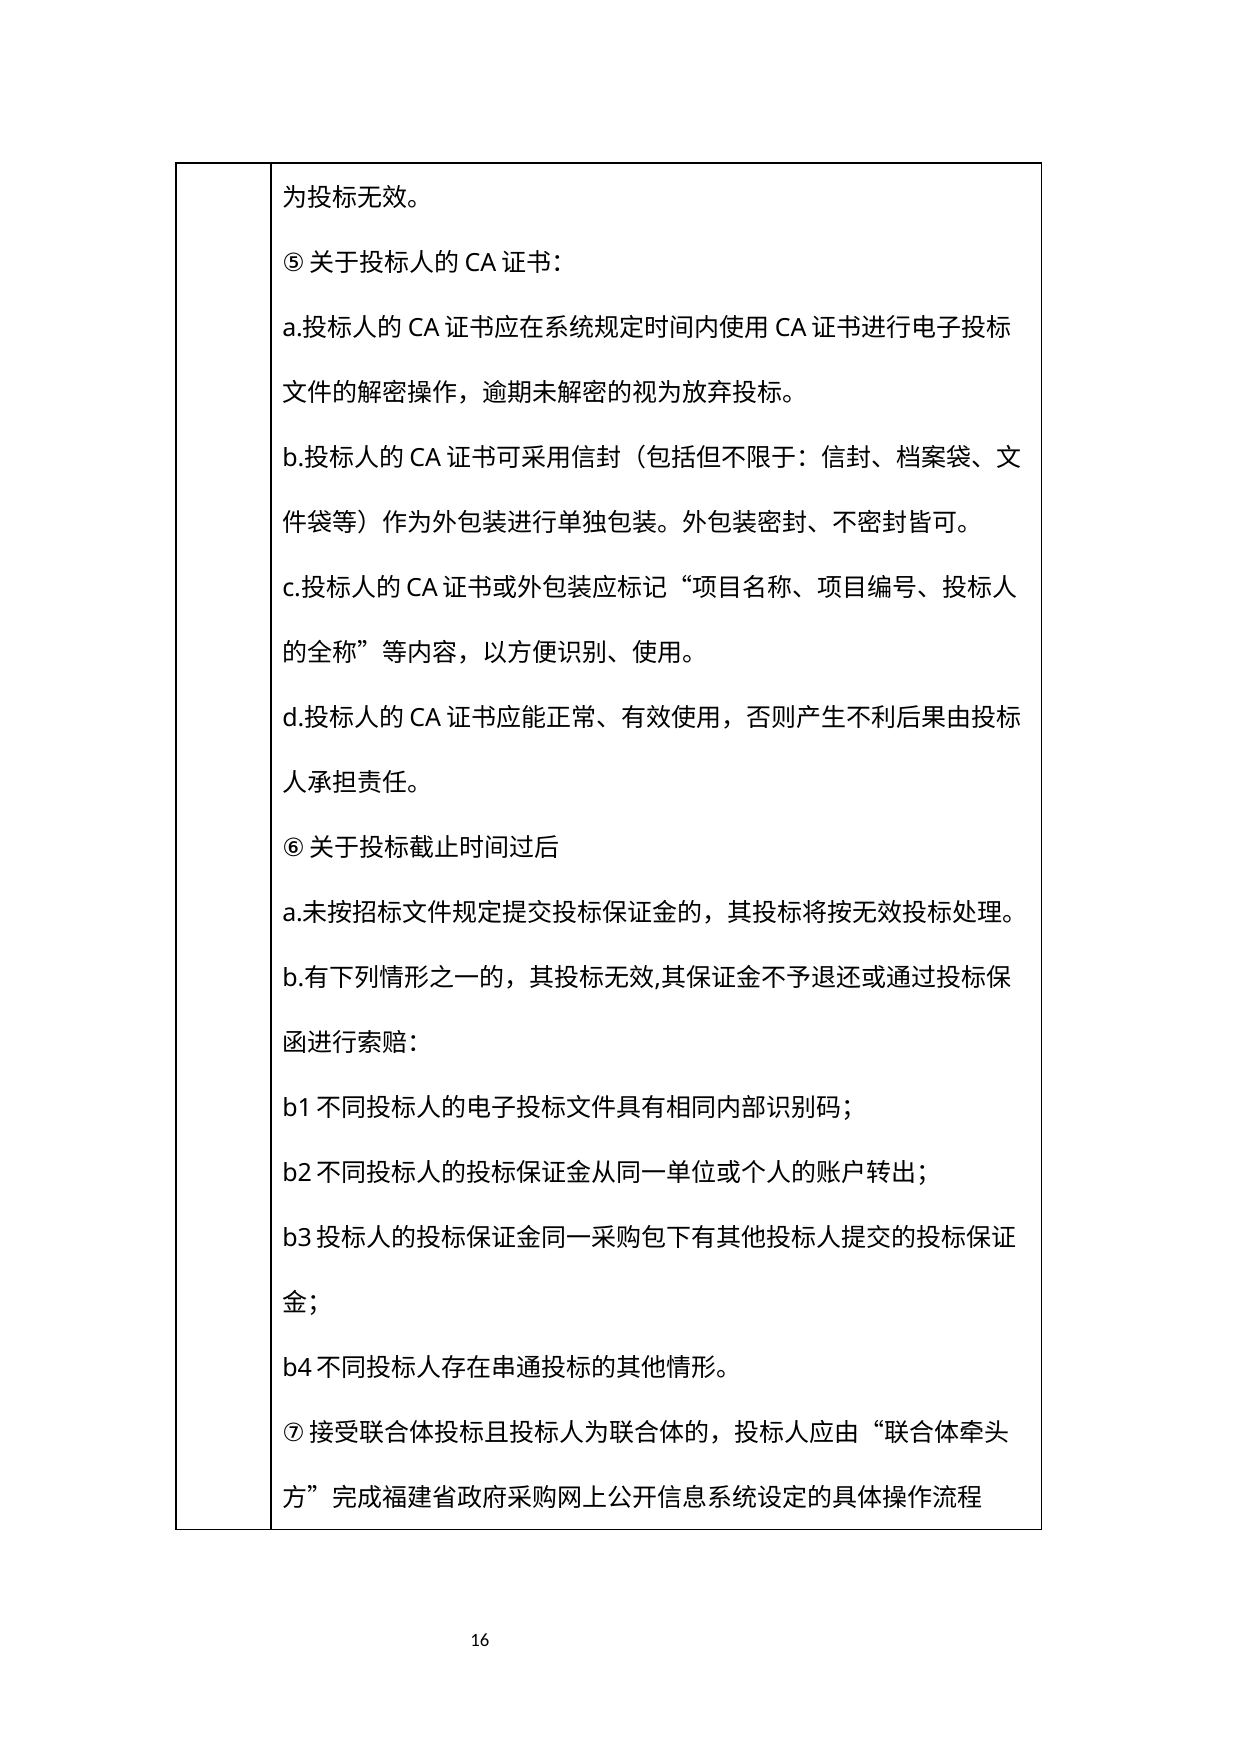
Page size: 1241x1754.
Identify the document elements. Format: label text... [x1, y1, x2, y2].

table_cell 1 [177, 164, 270, 1528]
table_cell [272, 164, 1041, 1528]
